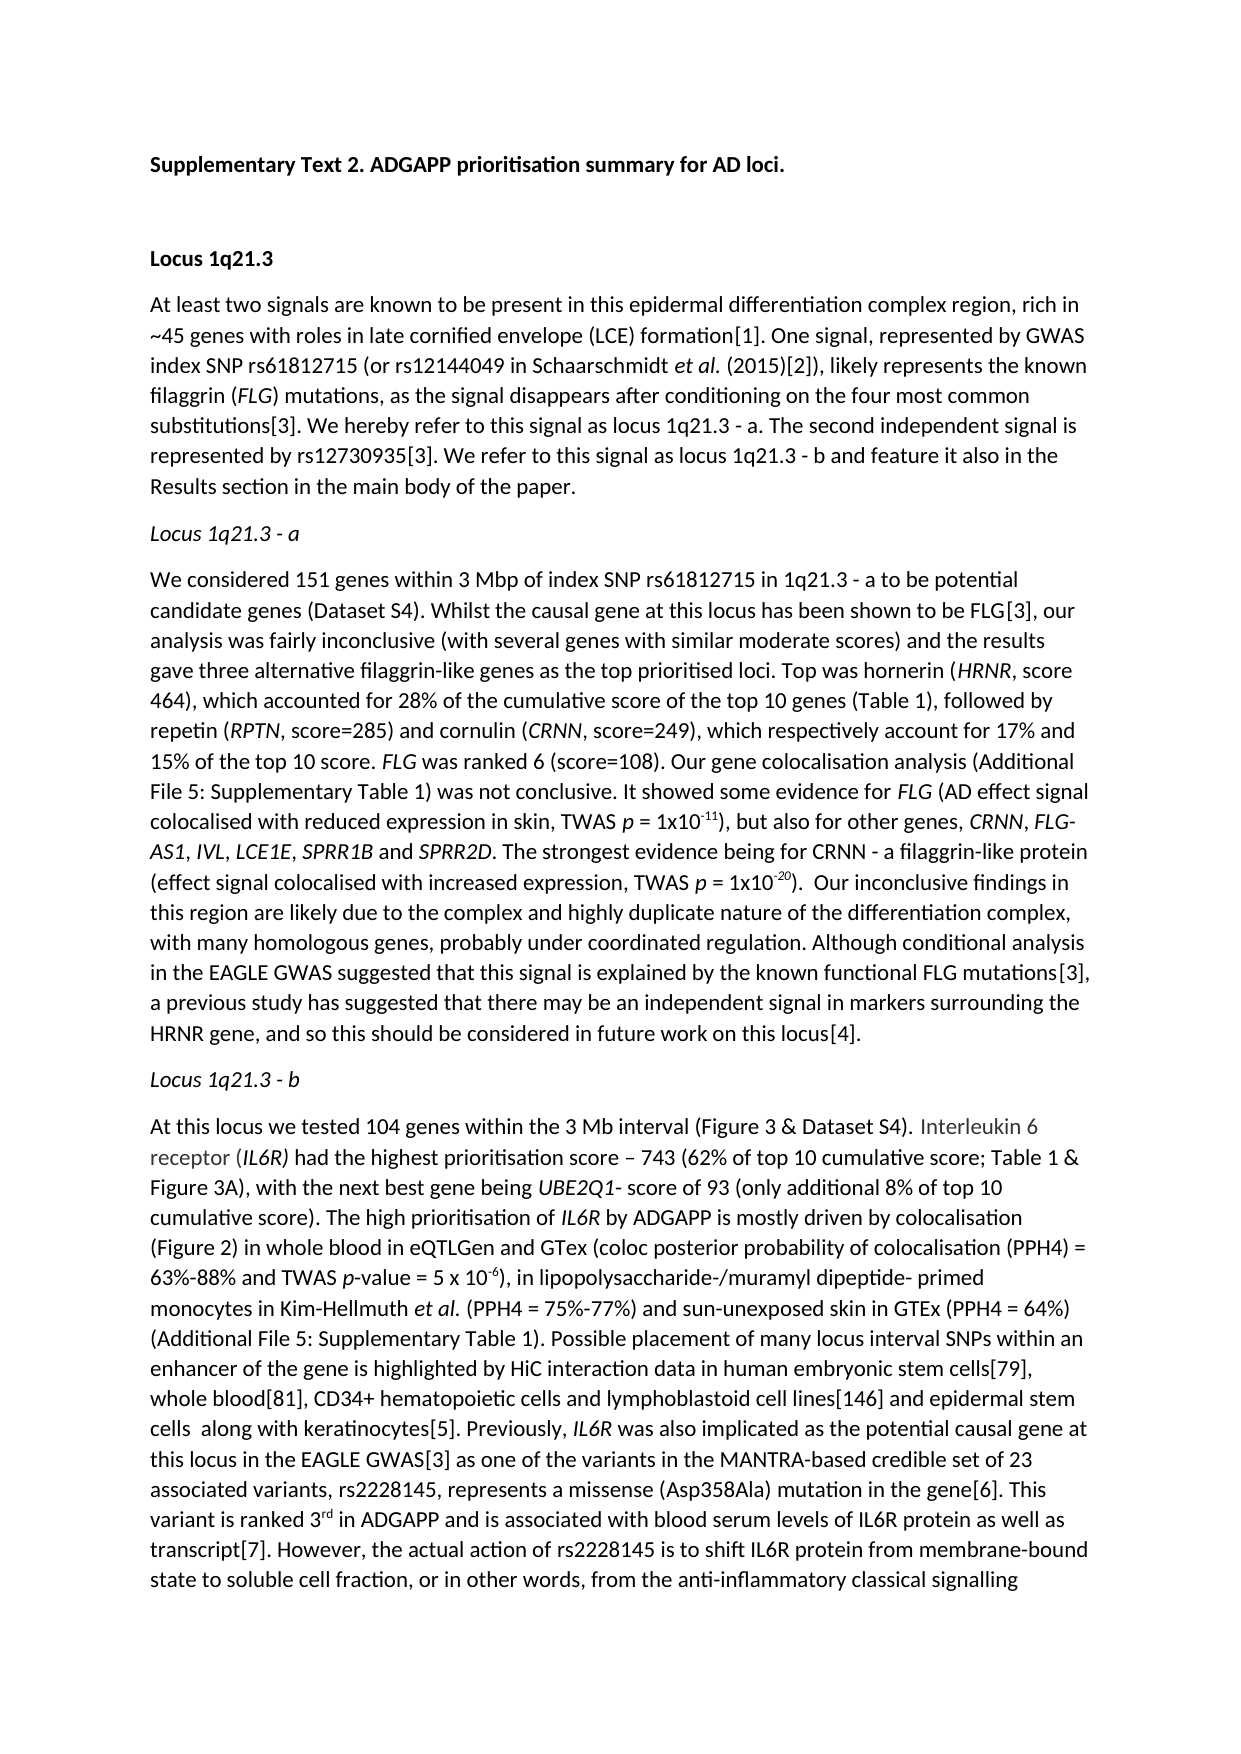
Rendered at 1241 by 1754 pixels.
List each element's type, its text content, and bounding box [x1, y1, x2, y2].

text We considered 151 genes within 3 Mbp of index SNP rs61812715 in 1q21.3 - a to be potential candidate genes (Dataset S4). Whilst the causal gene at this locus has been shown to be FLG[3], our analysis was fairly inconclusive (with several genes with similar moderate scores) and the results gave three alternative filaggrin-like genes as the top prioritised loci. Top was hornerin (HRNR, score 464), which accounted for 28% of the cumulative score of the top 10 genes (Table 1), followed by repetin (RPTN, score=285) and cornulin (CRNN, score=249), which respectively account for 17% and 15% of the top 10 score. FLG was ranked 6 (score=108). Our gene colocalisation analysis (Additional File 5: Supplementary Table 1) was not conclusive. It showed some evidence for FLG (AD effect signal colocalised with reduced expression in skin, TWAS p = 1x10-11), but also for other genes, CRNN, FLG-AS1, IVL, LCE1E, SPRR1B and SPRR2D. The strongest evidence being for CRNN - a filaggrin-like protein (effect signal colocalised with increased expression, TWAS p = 1x10-20). Our inconclusive findings in this region are likely due to the complex and highly duplicate nature of the differentiation complex, with many homologous genes, probably under coordinated regulation. Although conditional analysis in the EAGLE GWAS suggested that this signal is explained by the known functional FLG mutations[3], a previous study has suggested that there may be an independent signal in markers surrounding the HRNR gene, and so this should be considered in future work on this locus[4]. [150, 566, 1090, 1047]
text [150, 1112, 1090, 1594]
text Supplementary Text 2. ADGAPP prioritisation summary for AD loci. [150, 150, 1090, 178]
text Locus 1q21.3 - b [150, 1066, 1090, 1094]
text Locus 1q21.3 - a [150, 519, 1090, 547]
text Locus 1q21.3 [150, 244, 1090, 272]
text At least two signals are known to be present in this epidermal differentiation complex region, rich in ~45 genes with roles in late cornified envelope (LCE) formation[1]. One signal, represented by GWAS index SNP rs61812715 (or rs12144049 in Schaarschmidt et al. (2015)[2]), likely represents the known filaggrin (FLG) mutations, as the signal disappears after conditioning on the four most common substitutions[3]. We hereby refer to this signal as locus 1q21.3 - a. The second independent signal is represented by rs12730935[3]. We refer to this signal as locus 1q21.3 - b and feature it also in the Results section in the main body of the paper. [150, 291, 1090, 500]
